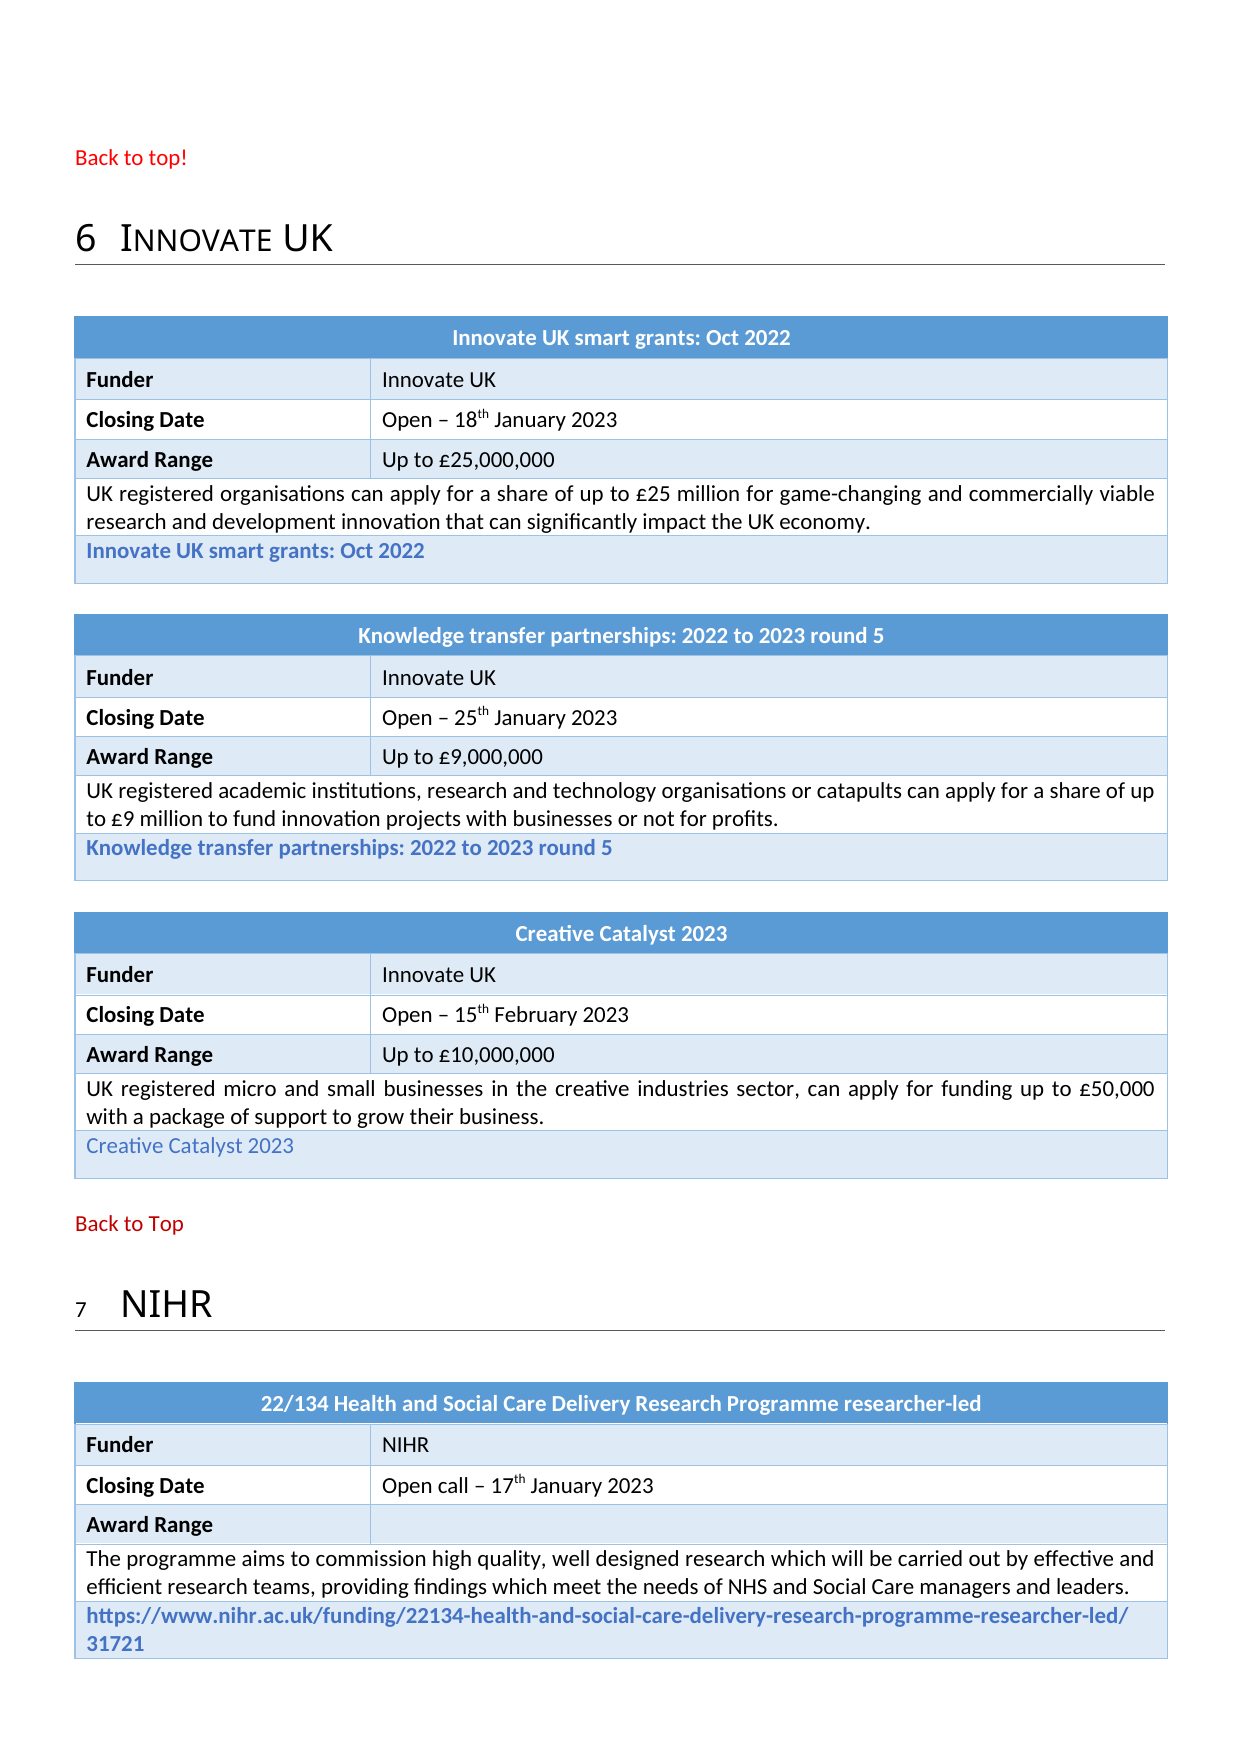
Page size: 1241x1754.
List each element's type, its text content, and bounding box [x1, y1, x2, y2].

table_cell Open – 18th January 2023 [371, 400, 1167, 438]
table_cell Up to £9,000,000 [371, 737, 1167, 775]
table_cell Closing Date [76, 1466, 370, 1504]
table_header Knowledge transfer partnerships: 2022 to 2023 round 5 [76, 615, 1167, 655]
table_cell Knowledge transfer partnerships: 2022 to 2023 round 5 [76, 834, 1167, 880]
table_cell UK registered organisations can apply for a share of up to £25 million for game-changing and commercially viable research and development innovation that can significantly impact the UK economy. [76, 479, 1167, 535]
table_cell Innovate UK [371, 954, 1167, 994]
table_cell Open – 15th February 2023 [371, 996, 1167, 1034]
table_cell Open – 25th January 2023 [371, 698, 1167, 736]
table_header Creative Catalyst 2023 [76, 913, 1167, 953]
subtitle Innovate UK [75, 211, 1165, 264]
table_cell NIHR [371, 1425, 1167, 1465]
table_header 22/134 Health and Social Care Delivery Research Programme researcher-led [76, 1383, 1167, 1423]
table_cell [371, 1505, 1167, 1543]
table_cell Funder [76, 359, 370, 399]
table_cell Innovate UK [371, 656, 1167, 697]
table_cell Award Range [76, 737, 370, 775]
table_cell Closing Date [76, 996, 370, 1034]
table_cell Creative Catalyst 2023 [76, 1131, 1167, 1178]
table_cell Award Range [76, 440, 370, 478]
table_cell Up to £25,000,000 [371, 440, 1167, 478]
table_header Innovate UK smart grants: Oct 2022 [76, 318, 1167, 358]
table_cell UK registered micro and small businesses in the creative industries sector, can apply for funding up to £50,000 with a package of support to grow their business. [76, 1074, 1167, 1130]
table_cell UK registered academic institutions, research and technology organisations or catapults can apply for a share of up to £9 million to fund innovation projects with businesses or not for profits. [76, 776, 1167, 832]
table_cell Funder [76, 656, 370, 697]
table_cell Up to £10,000,000 [371, 1035, 1167, 1073]
table_cell Innovate UK [371, 359, 1167, 399]
table_cell Innovate UK smart grants: Oct 2022 [76, 536, 1167, 583]
table_cell https://www.nihr.ac.uk/funding/22134-health-and-social-care-delivery-research-programme-researcher-led/31721 [76, 1602, 1167, 1658]
subtitle NIHR [75, 1277, 1165, 1330]
table_cell Funder [76, 1425, 370, 1465]
table_cell Open call – 17th January 2023 [371, 1466, 1167, 1504]
table_cell Award Range [76, 1035, 370, 1073]
table_cell Award Range [76, 1505, 370, 1543]
table_cell Closing Date [76, 400, 370, 438]
text Back to top! [75, 143, 1165, 172]
table_cell Funder [76, 954, 370, 994]
text Back to Top [75, 1209, 1165, 1237]
table_cell Closing Date [76, 698, 370, 736]
